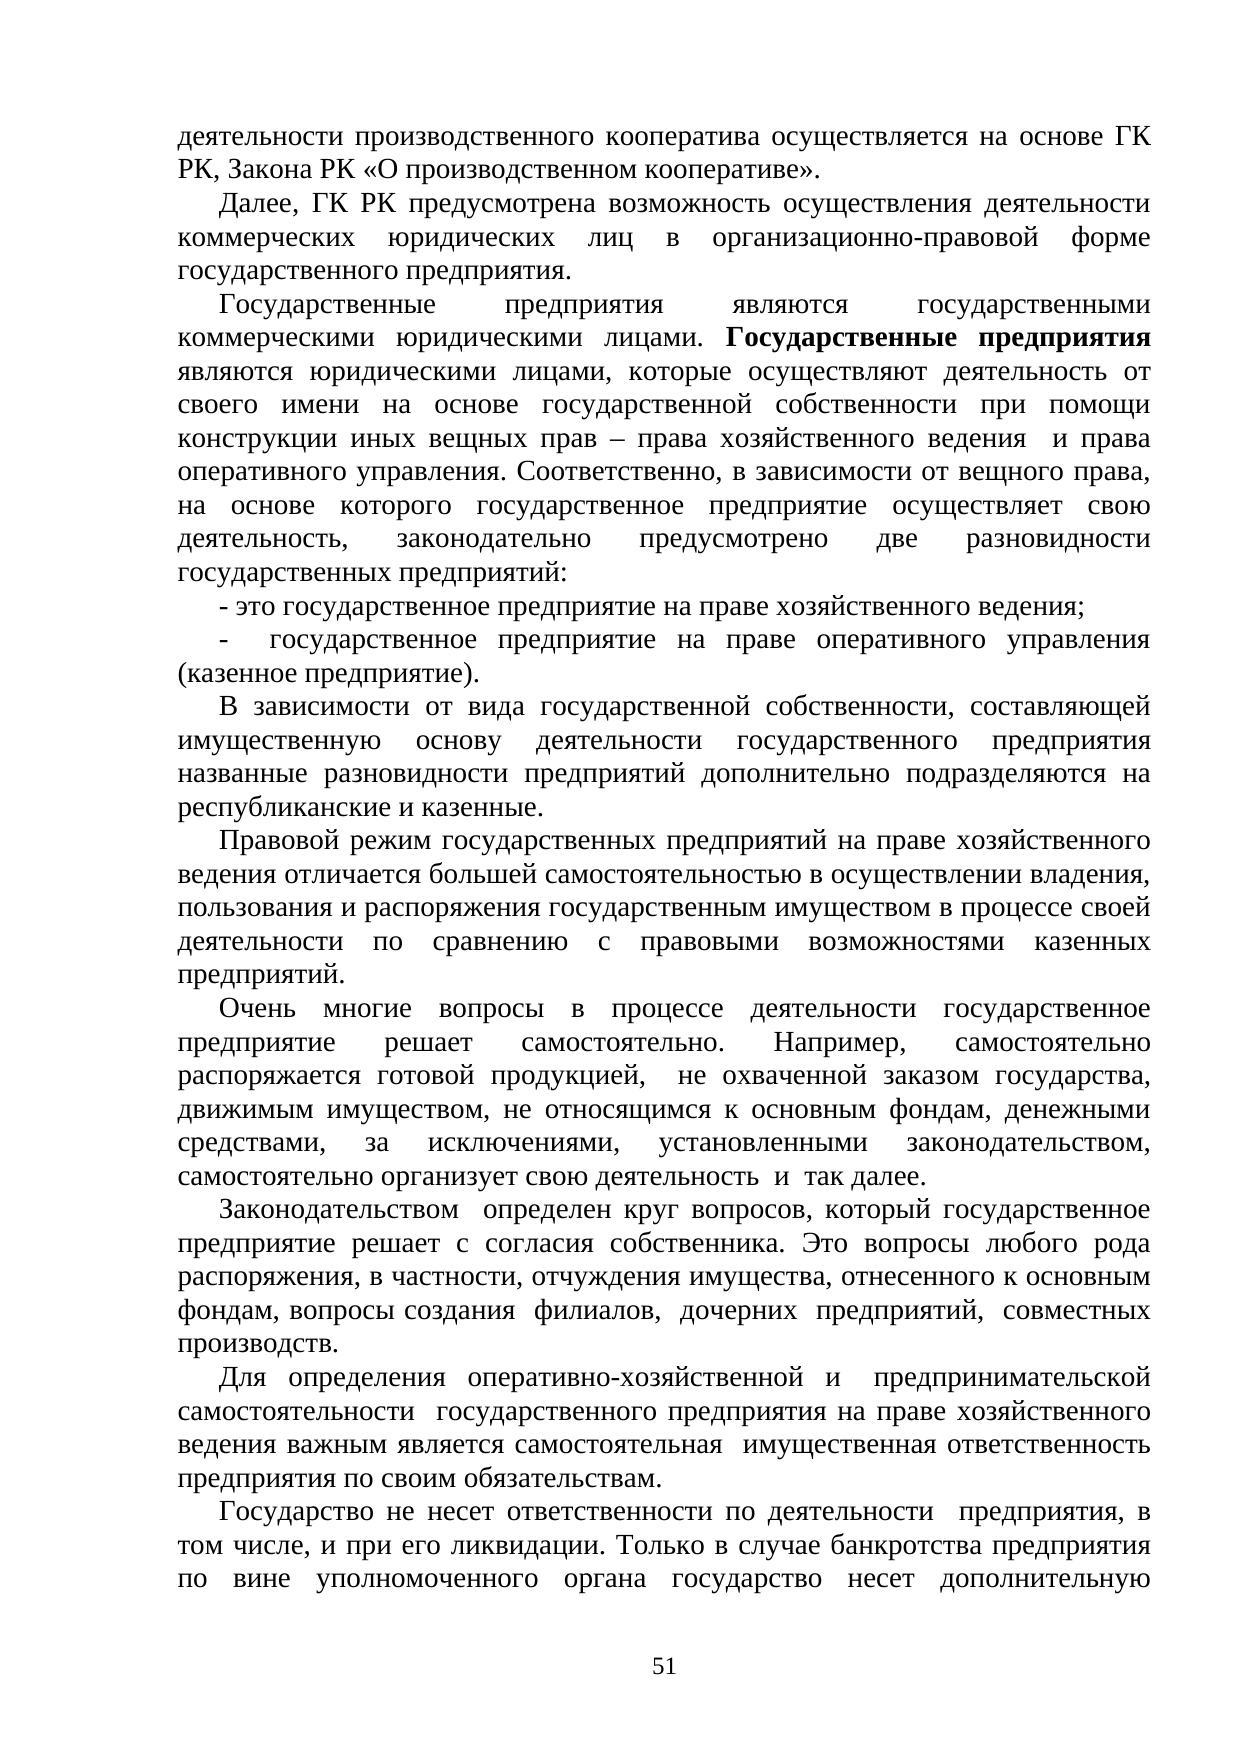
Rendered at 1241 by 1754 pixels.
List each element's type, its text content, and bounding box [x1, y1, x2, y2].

text - это государственное предприятие на праве хозяйственного ведения; [177, 588, 1152, 621]
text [177, 118, 1152, 185]
text Очень многие вопросы в процессе деятельности государственное предприятие решает самостоятельно. Например, самостоятельно распоряжается готовой продукцией, не охваченной заказом государства, движимым имуществом, не относящимся к основным фондам, денежными средствами, за исключениями, установленными законодательством, самостоятельно организует свою деятельность и так далее. [177, 990, 1152, 1191]
text Для определения оперативно-хозяйственной и предпринимательской самостоятельности государственного предприятия на праве хозяйственного ведения важным является самостоятельная имущественная ответственность предприятия по своим обязательствам. [177, 1359, 1152, 1493]
text Государственные предприятия являются государственными коммерческими юридическими лицами. Государственные предприятия являются юридическими лицами, которые осуществляют деятельность от своего имени на основе государственной собственности при помощи конструкции иных вещных прав – права хозяйственного ведения и права оперативного управления. Соответственно, в зависимости от вещного права, на основе которого государственное предприятие осуществляет свою деятельность, законодательно предусмотрено две разновидности государственных предприятий: [177, 286, 1152, 588]
text Законодательством определен круг вопросов, который государственное предприятие решает с согласия собственника. Это вопросы любого рода распоряжения, в частности, отчуждения имущества, отнесенного к основным фондам, вопросы создания филиалов, дочерних предприятий, совместных производств. [177, 1191, 1152, 1359]
text Правовой режим государственных предприятий на праве хозяйственного ведения отличается большей самостоятельностью в осуществлении владения, пользования и распоряжения государственным имуществом в процессе своей деятельности по сравнению с правовыми возможностями казенных предприятий. [177, 822, 1152, 990]
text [177, 1493, 1152, 1594]
text В зависимости от вида государственной собственности, составляющей имущественную основу деятельности государственного предприятия названные разновидности предприятий дополнительно подразделяются на республиканские и казенные. [177, 688, 1152, 822]
text - государственное предприятие на праве оперативного управления (казенное предприятие). [177, 621, 1152, 688]
text Далее, ГК РК предусмотрена возможность осуществления деятельности коммерческих юридических лиц в организационно-правовой форме государственного предприятия. [177, 185, 1152, 286]
